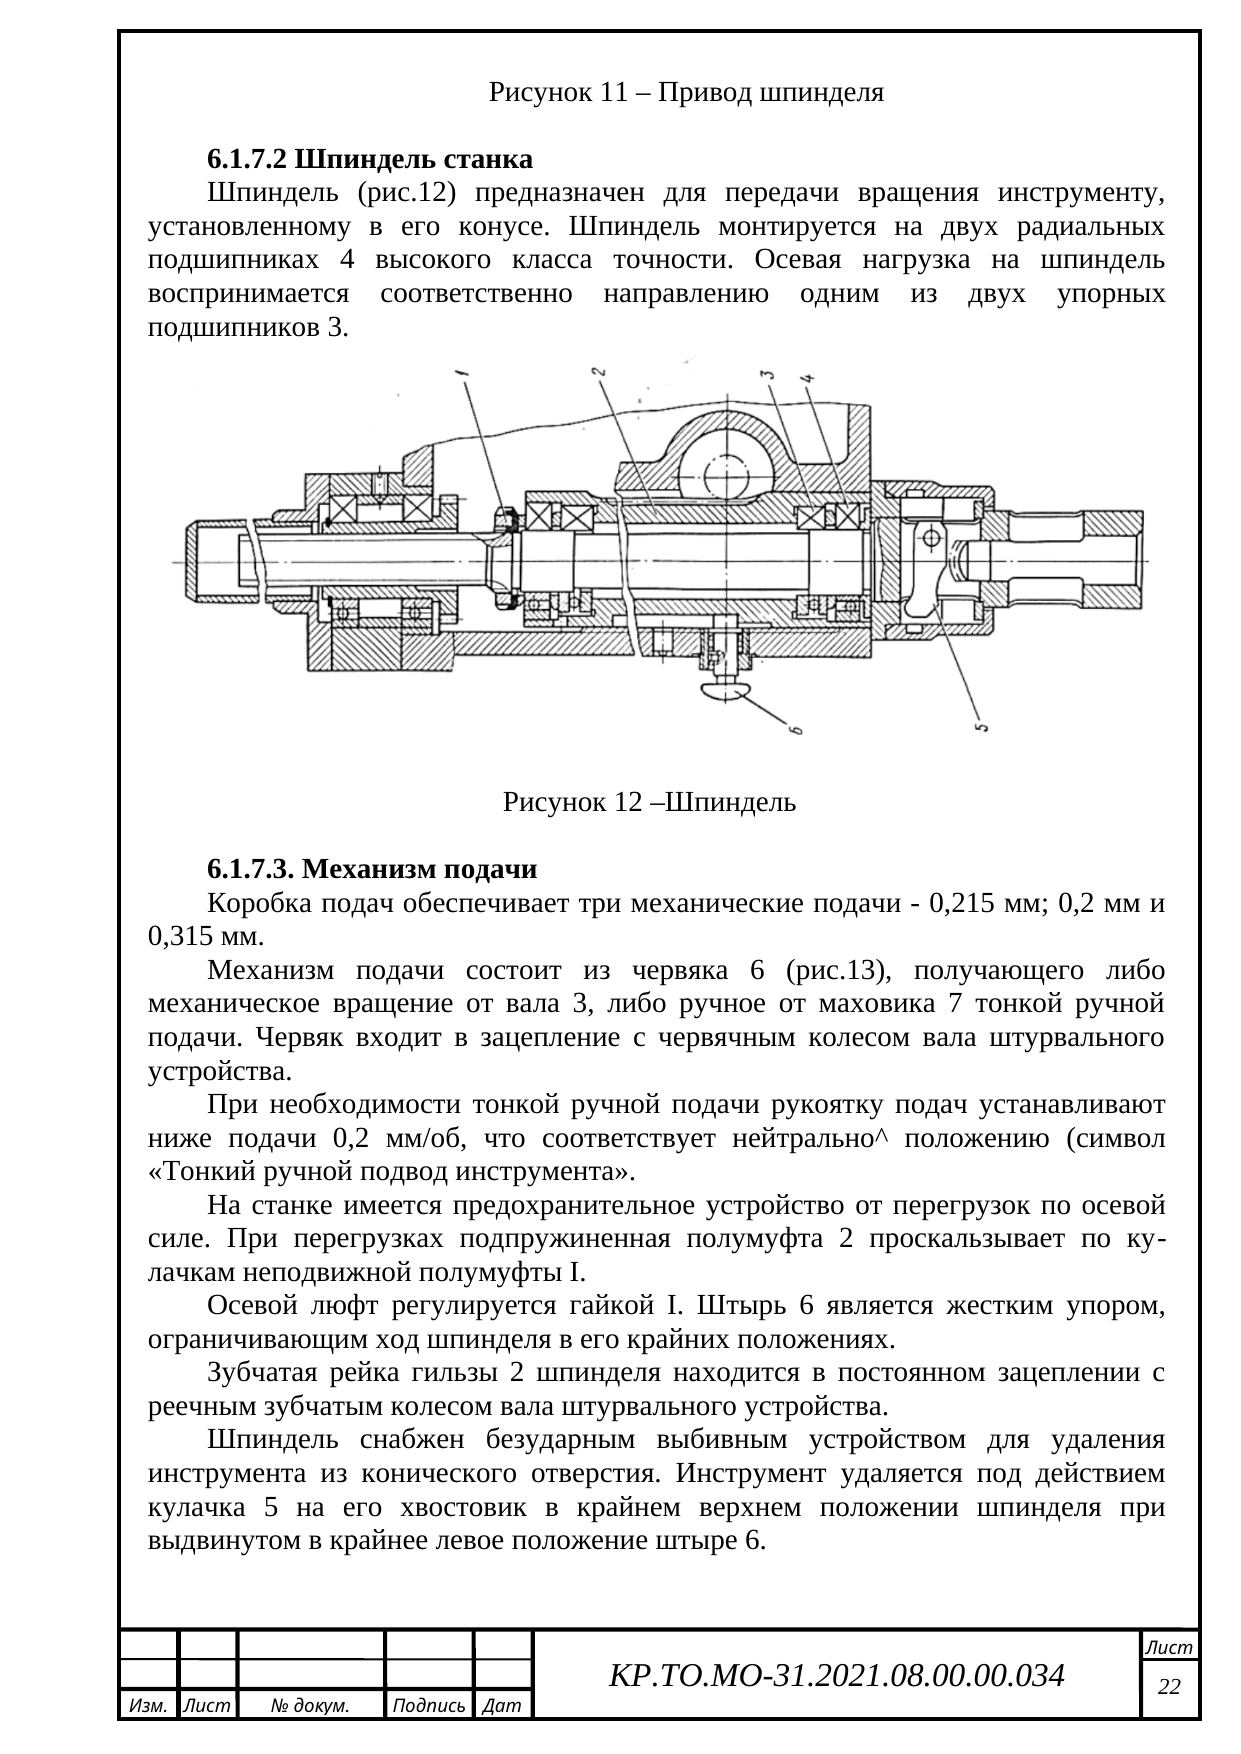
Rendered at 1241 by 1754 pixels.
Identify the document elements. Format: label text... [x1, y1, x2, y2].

text На станке имеется предохранительное устройство от перегрузок по осевой силе. При перегрузках подпружиненная полумуфта 2 проскальзывает по кулачкам неподвижной полумуфты I. [148, 1187, 1166, 1287]
text Механизм подачи состоит из червяка 6 (рис.13), получающего либо механическое вращение от вала 3, либо ручное от маховика 7 тонкой ручной подачи. Червяк входит в зацепление с червячным колесом вала штурвального устройства. [148, 952, 1166, 1086]
text 6.1.7.2 Шпиндель станка [148, 141, 1166, 174]
picture [156, 343, 1148, 785]
text Рисунок 12 –Шпиндель [133, 784, 1166, 818]
text При необходимости тонкой ручной подачи рукоятку подач устанавливают ниже подачи 0,2 мм/об, что соответствует нейтрально^ положению (символ «Тонкий ручной подвод инструмента». [148, 1086, 1166, 1187]
text Зубчатая рейка гильзы 2 шпинделя находится в постоянном зацеплении с реечным зубчатым колесом вала штурвального устройства. [148, 1354, 1166, 1422]
text Осевой люфт регулируется гайкой I. Штырь 6 является жестким упором, ограничивающим ход шпинделя в его крайних положениях. [148, 1287, 1166, 1354]
text Шпиндель снабжен безударным выбивным устройством для удаления инструмента из конического отверстия. Инструмент удаляется под действием кулачка 5 на его хвостовик в крайнем верхнем положении шпинделя при выдвинутом в крайнее левое положение штыре 6. [148, 1422, 1166, 1556]
text 6.1.7.3. Механизм подачи [148, 851, 1166, 885]
text Коробка подач обеспечивает три механические подачи - 0,215 мм; 0,2 мм и 0,315 мм. [148, 885, 1166, 952]
text Шпиндель (рис.12) предназначен для передачи вращения инструменту, установленному в его конусе. Шпиндель монтируется на двух радиальных подшипниках 4 высокого класса точности. Осевая нагрузка на шпиндель воспринимается соответственно направлению одним из двух упорных подшипников 3. [148, 174, 1166, 342]
text Рисунок 11 – Привод шпинделя [148, 74, 1166, 107]
